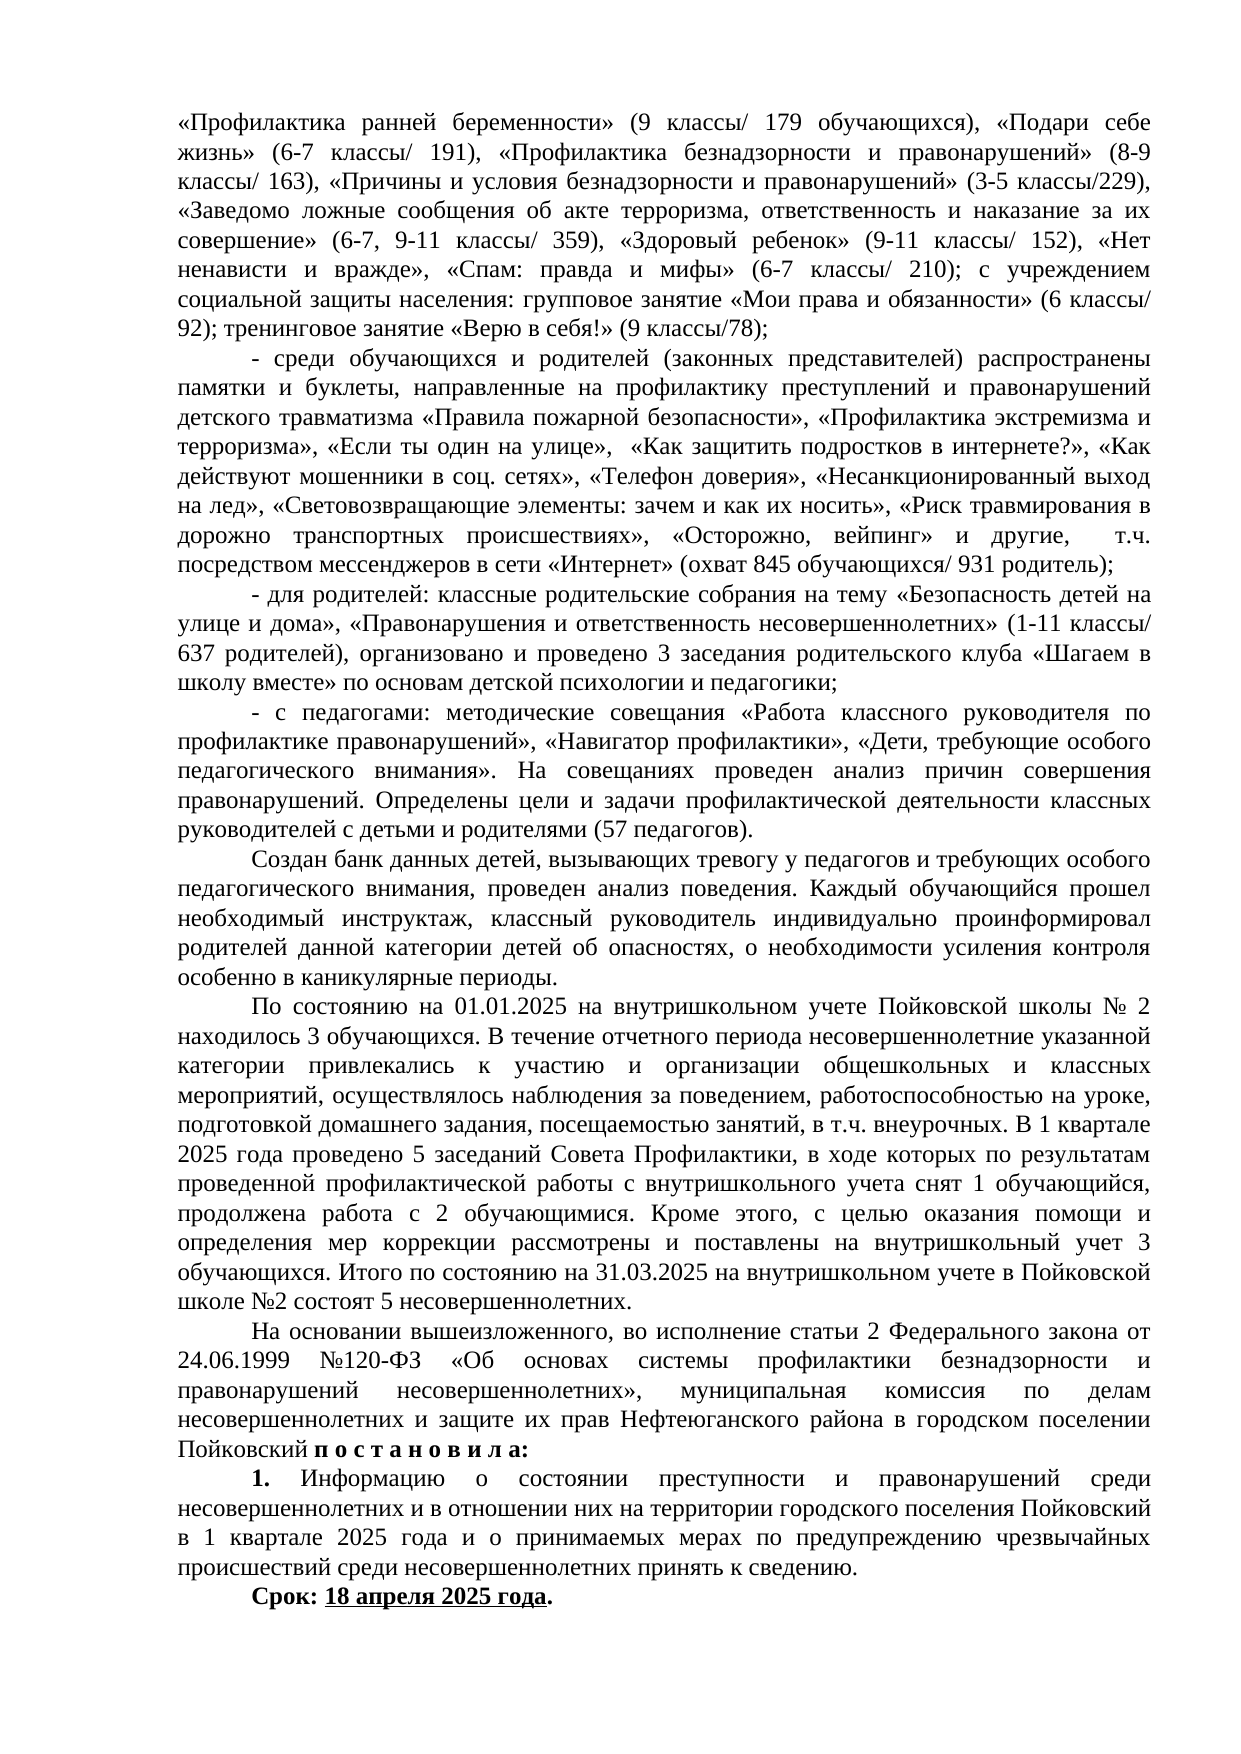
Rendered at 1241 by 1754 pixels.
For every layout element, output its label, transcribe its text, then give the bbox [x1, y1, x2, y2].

text На основании вышеизложенного, во исполнение статьи 2 Федерального закона от 24.06.1999 №120-ФЗ «Об основах системы профилактики безнадзорности и правонарушений несовершеннолетних», муниципальная комиссия по делам несовершеннолетних и защите их прав Нефтеюганского района в городском поселении Пойковский п о с т а н о в и л а: [177, 1315, 1152, 1462]
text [177, 106, 1152, 342]
text Срок: 18 апреля 2025 года. [177, 1580, 1152, 1610]
text - с педагогами: методические совещания «Работа классного руководителя по профилактике правонарушений», «Навигатор профилактики», «Дети, требующие особого педагогического внимания». На совещаниях проведен анализ причин совершения правонарушений. Определены цели и задачи профилактической деятельности классных руководителей с детьми и родителями (57 педагогов). [177, 696, 1152, 843]
text - среди обучающихся и родителей (законных представителей) распространены памятки и буклеты, направленные на профилактику преступлений и правонарушений детского травматизма «Правила пожарной безопасности», «Профилактика экстремизма и терроризма», «Если ты один на улице», «Как защитить подростков в интернете?», «Как действуют мошенники в соц. сетях», «Телефон доверия», «Несанкционированный выход на лед», «Световозвращающие элементы: зачем и как их носить», «Риск травмирования в дорожно транспортных происшествиях», «Осторожно, вейпинг» и другие, т.ч. посредством мессенджеров в сети «Интернет» (охват 845 обучающихся/ 931 родитель); [177, 342, 1152, 578]
text По состоянию на 01.01.2025 на внутришкольном учете Пойковской школы № 2 находилось 3 обучающихся. В течение отчетного периода несовершеннолетние указанной категории привлекались к участию и организации общешкольных и классных мероприятий, осуществлялось наблюдения за поведением, работоспособностью на уроке, подготовкой домашнего задания, посещаемостью занятий, в т.ч. внеурочных. В 1 квартале 2025 года проведено 5 заседаний Совета Профилактики, в ходе которых по результатам проведенной профилактической работы с внутришкольного учета снят 1 обучающийся, продолжена работа с 2 обучающимися. Кроме этого, с целью оказания помощи и определения мер коррекции рассмотрены и поставлены на внутришкольный учет 3 обучающихся. Итого по состоянию на 31.03.2025 на внутришкольном учете в Пойковской школе №2 состоят 5 несовершеннолетних. [177, 991, 1152, 1315]
text 1. Информацию о состоянии преступности и правонарушений среди несовершеннолетних и в отношении них на территории городского поселения Пойковский в 1 квартале 2025 года и о принимаемых мерах по предупреждению чрезвычайных происшествий среди несовершеннолетних принять к сведению. [177, 1462, 1152, 1580]
text Создан банк данных детей, вызывающих тревогу у педагогов и требующих особого педагогического внимания, проведен анализ поведения. Каждый обучающийся прошел необходимый инструктаж, классный руководитель индивидуально проинформировал родителей данной категории детей об опасностях, о необходимости усиления контроля особенно в каникулярные периоды. [177, 843, 1152, 991]
list - для родителей: классные родительские собрания на тему «Безопасность детей на улице и дома», «Правонарушения и ответственность несовершеннолетних» (1-11 классы/ 637 родителей), организовано и проведено 3 заседания родительского клуба «Шагаем в школу вместе» по основам детской психологии и педагогики; [177, 578, 1152, 696]
